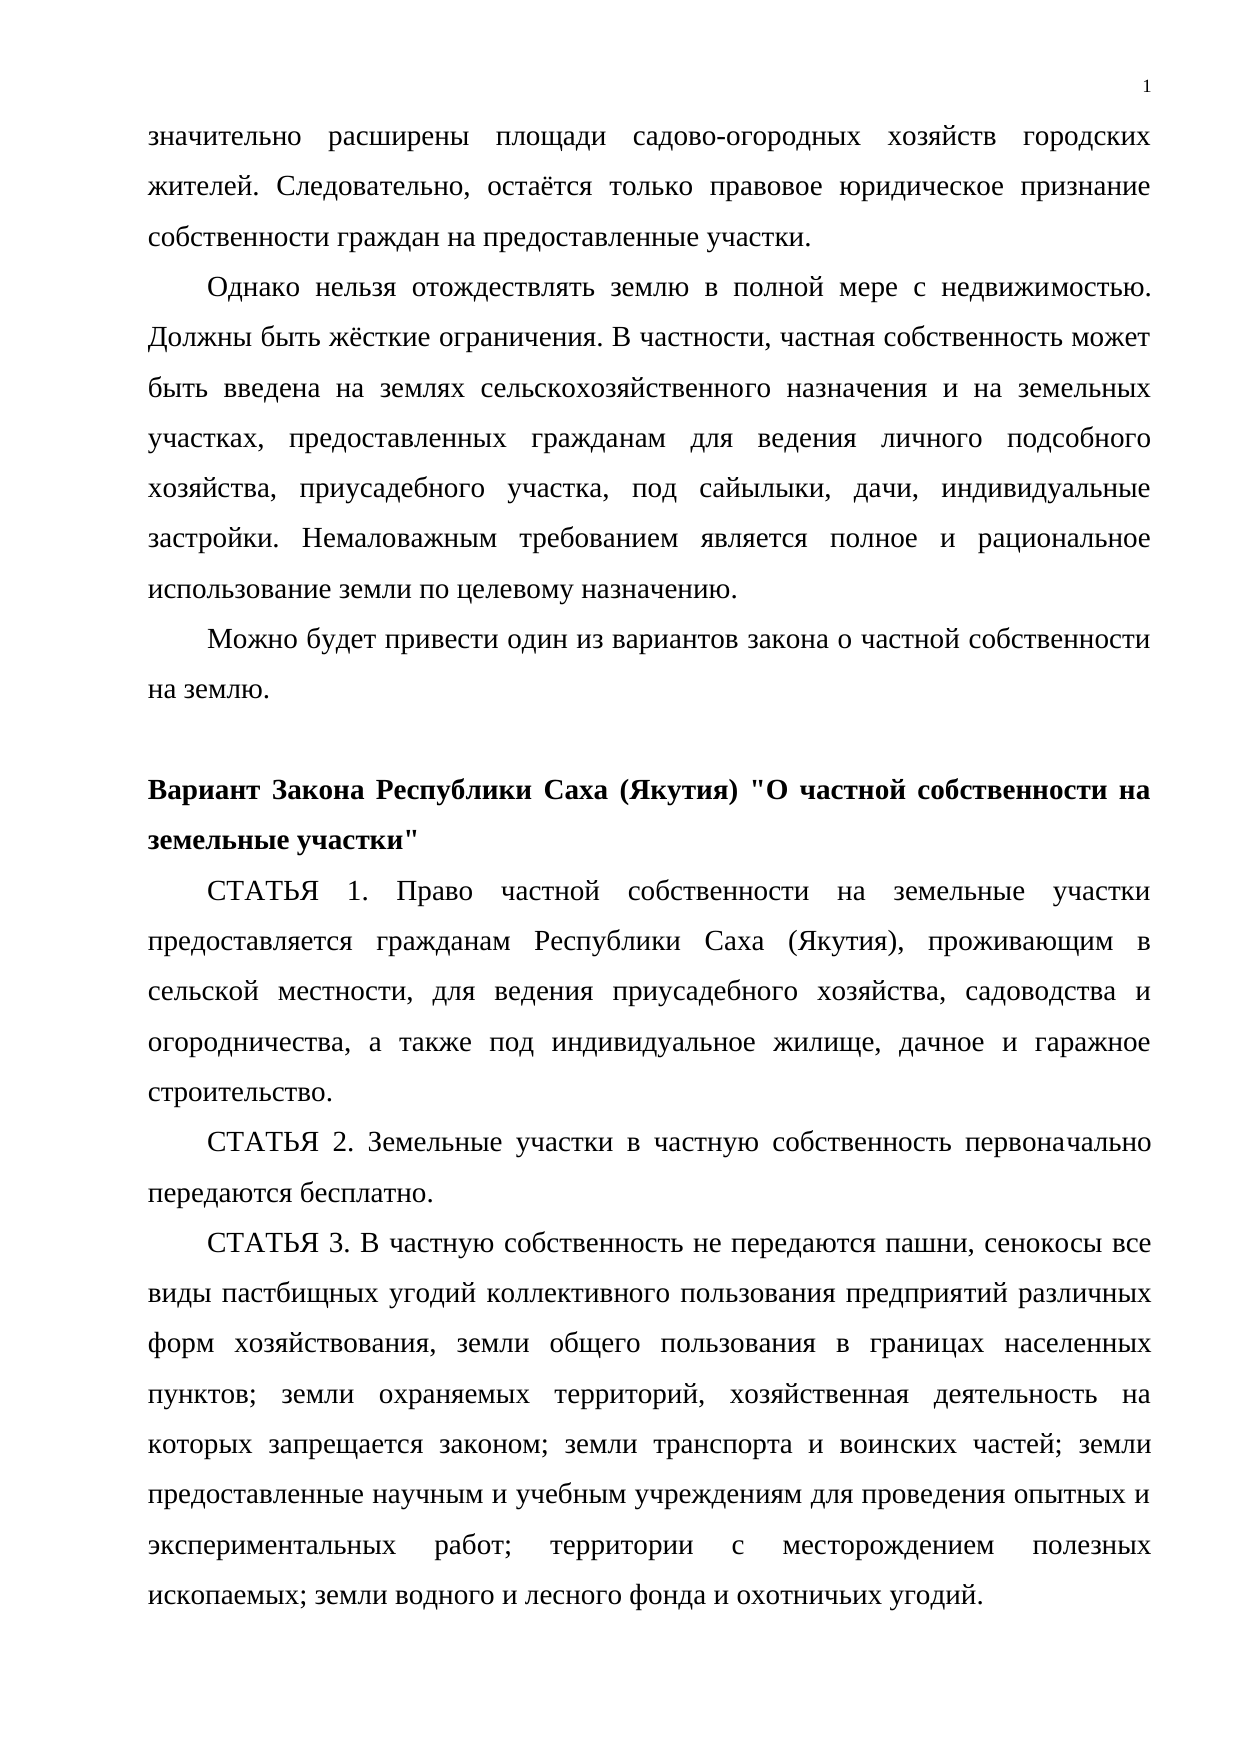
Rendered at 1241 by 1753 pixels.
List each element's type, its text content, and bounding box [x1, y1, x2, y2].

text СТАТЬЯ 3. В частную собственность не передаются пашни, сенокосы все виды пастбищных угодий коллективного пользования предприятий различных форм хозяйствования, земли общего пользования в границах населенных пунктов; земли охраняемых территорий, хозяйственная деятельность на которых запрещается законом; земли транспорта и воинских частей; земли предоставленные научным и учебным учреждениям для проведения опытных и экспериментальных работ; территории с месторождением полезных ископаемых; земли водного и лесного фонда и охотничьих угодий. [148, 1225, 1152, 1611]
text Вариант Закона Республики Саха (Якутия) "О частной собственности на земельные участки" [148, 772, 1152, 856]
text Можно будет привести один из вариантов закона о частной собственности на землю. [148, 621, 1152, 705]
text СТАТЬЯ 2. Земельные участки в частную собственность первоначально передаются бесплатно. [148, 1124, 1152, 1208]
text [148, 118, 1152, 252]
text Однако нельзя отождествлять землю в полной мере с недвижимостью. Должны быть жёсткие ограничения. В частности, частная собственность может быть введена на землях сельскохозяйственного назначения и на земельных участках, предоставленных гражданам для ведения личного подсобного хозяйства, приусадебного участка, под сайылыки, дачи, индивидуальные застройки. Немаловажным требованием является полное и рациональное использование земли по целевому назначению. [148, 269, 1152, 604]
text СТАТЬЯ 1. Право частной собственности на земельные участки предоставляется гражданам Республики Саха (Якутия), проживающим в сельской местности, для ведения приусадебного хозяйства, садоводства и огородничества, а также под индивидуальное жилище, дачное и гаражное строительство. [148, 873, 1152, 1108]
